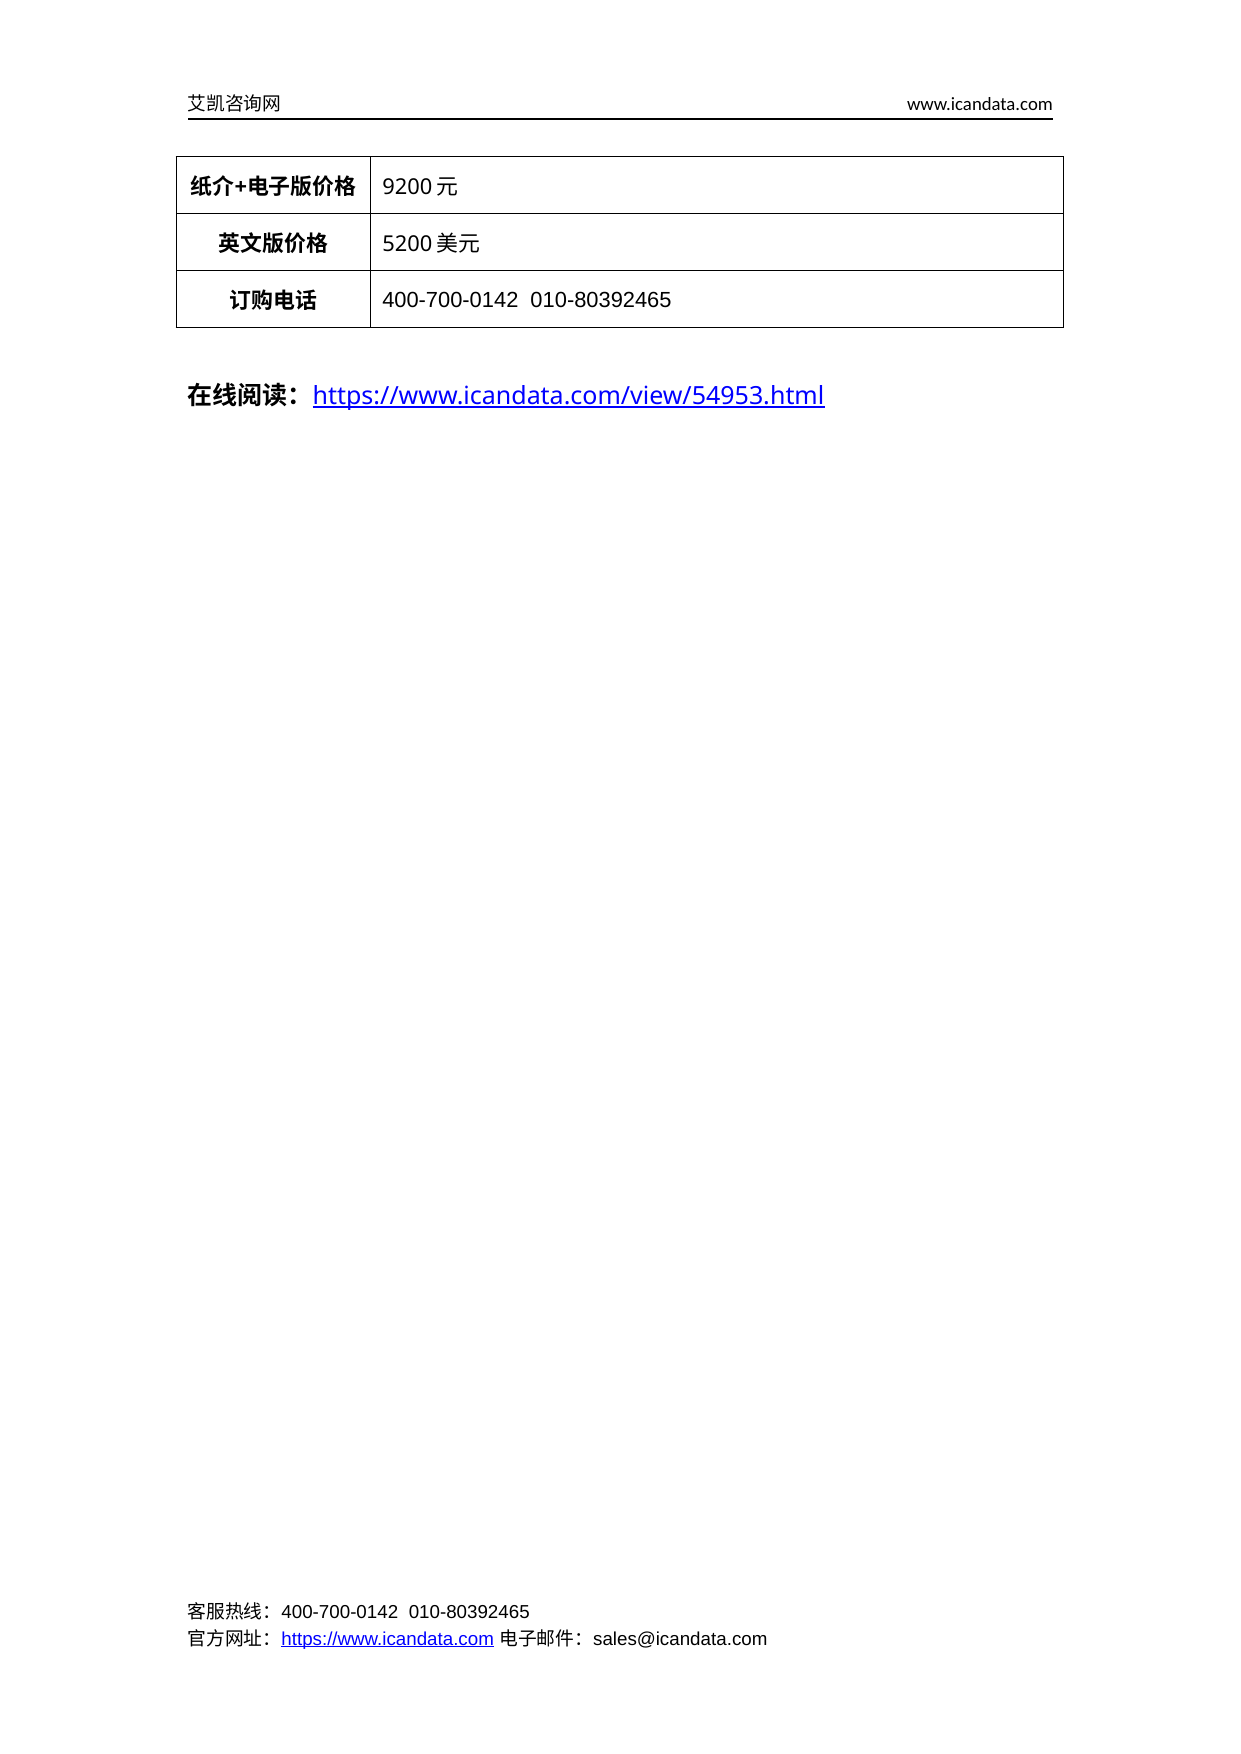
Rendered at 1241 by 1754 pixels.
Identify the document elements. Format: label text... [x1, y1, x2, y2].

table_cell 5200美元 [371, 214, 1063, 270]
table_cell 订购电话 [177, 271, 370, 327]
text 在线阅读：https://www.icandata.com/view/54953.html [187, 361, 1053, 426]
table_cell 9200元 [371, 157, 1063, 213]
table_cell 英文版价格 [177, 214, 370, 270]
table_cell 400-700-0142 010-80392465 [371, 271, 1063, 327]
table_cell 纸介+电子版价格 [177, 157, 370, 213]
